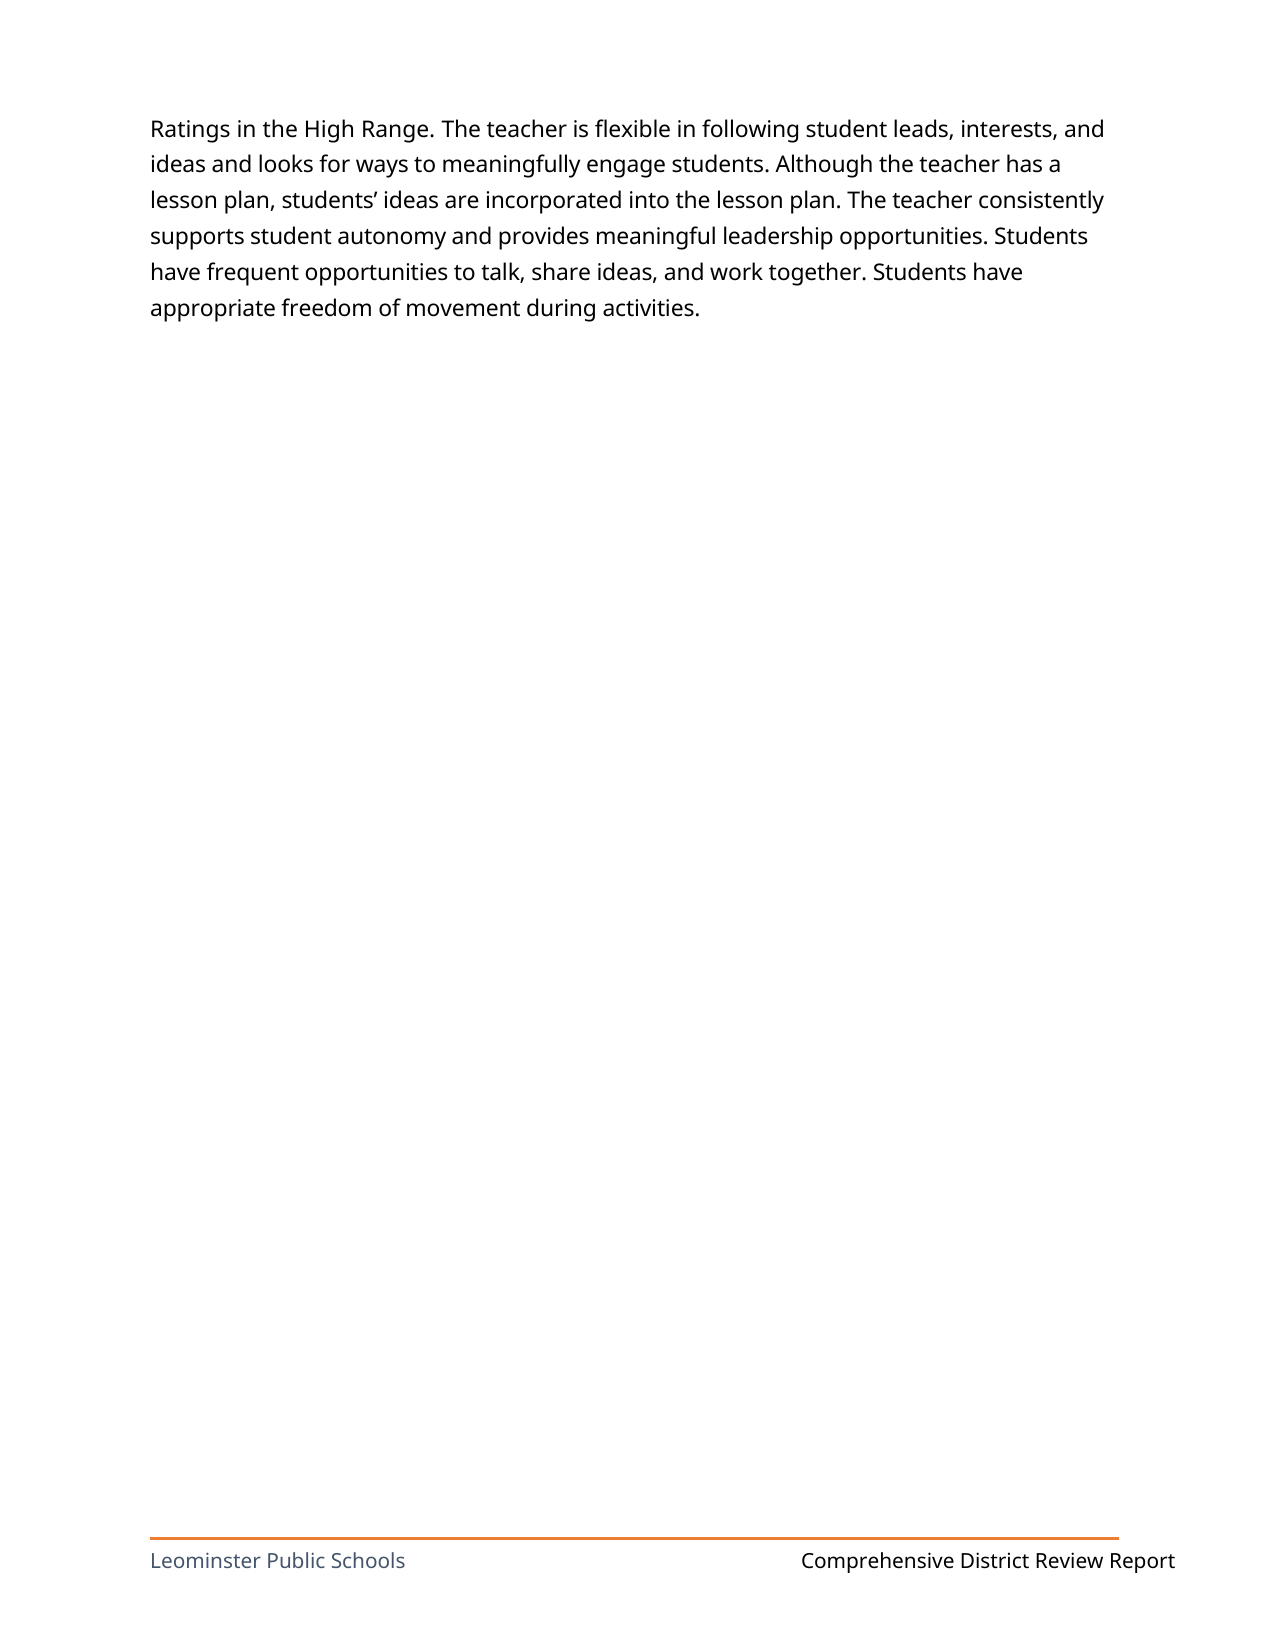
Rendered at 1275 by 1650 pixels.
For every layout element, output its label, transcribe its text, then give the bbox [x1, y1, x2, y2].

text Ratings in the High Range. The teacher is flexible in following student leads, interests, and ideas and looks for ways to meaningfully engage students. Although the teacher has a lesson plan, students’ ideas are incorporated into the lesson plan. The teacher consistently supports student autonomy and provides meaningful leadership opportunities. Students have frequent opportunities to talk, share ideas, and work together. Students have appropriate freedom of movement during activities. [150, 112, 1125, 323]
